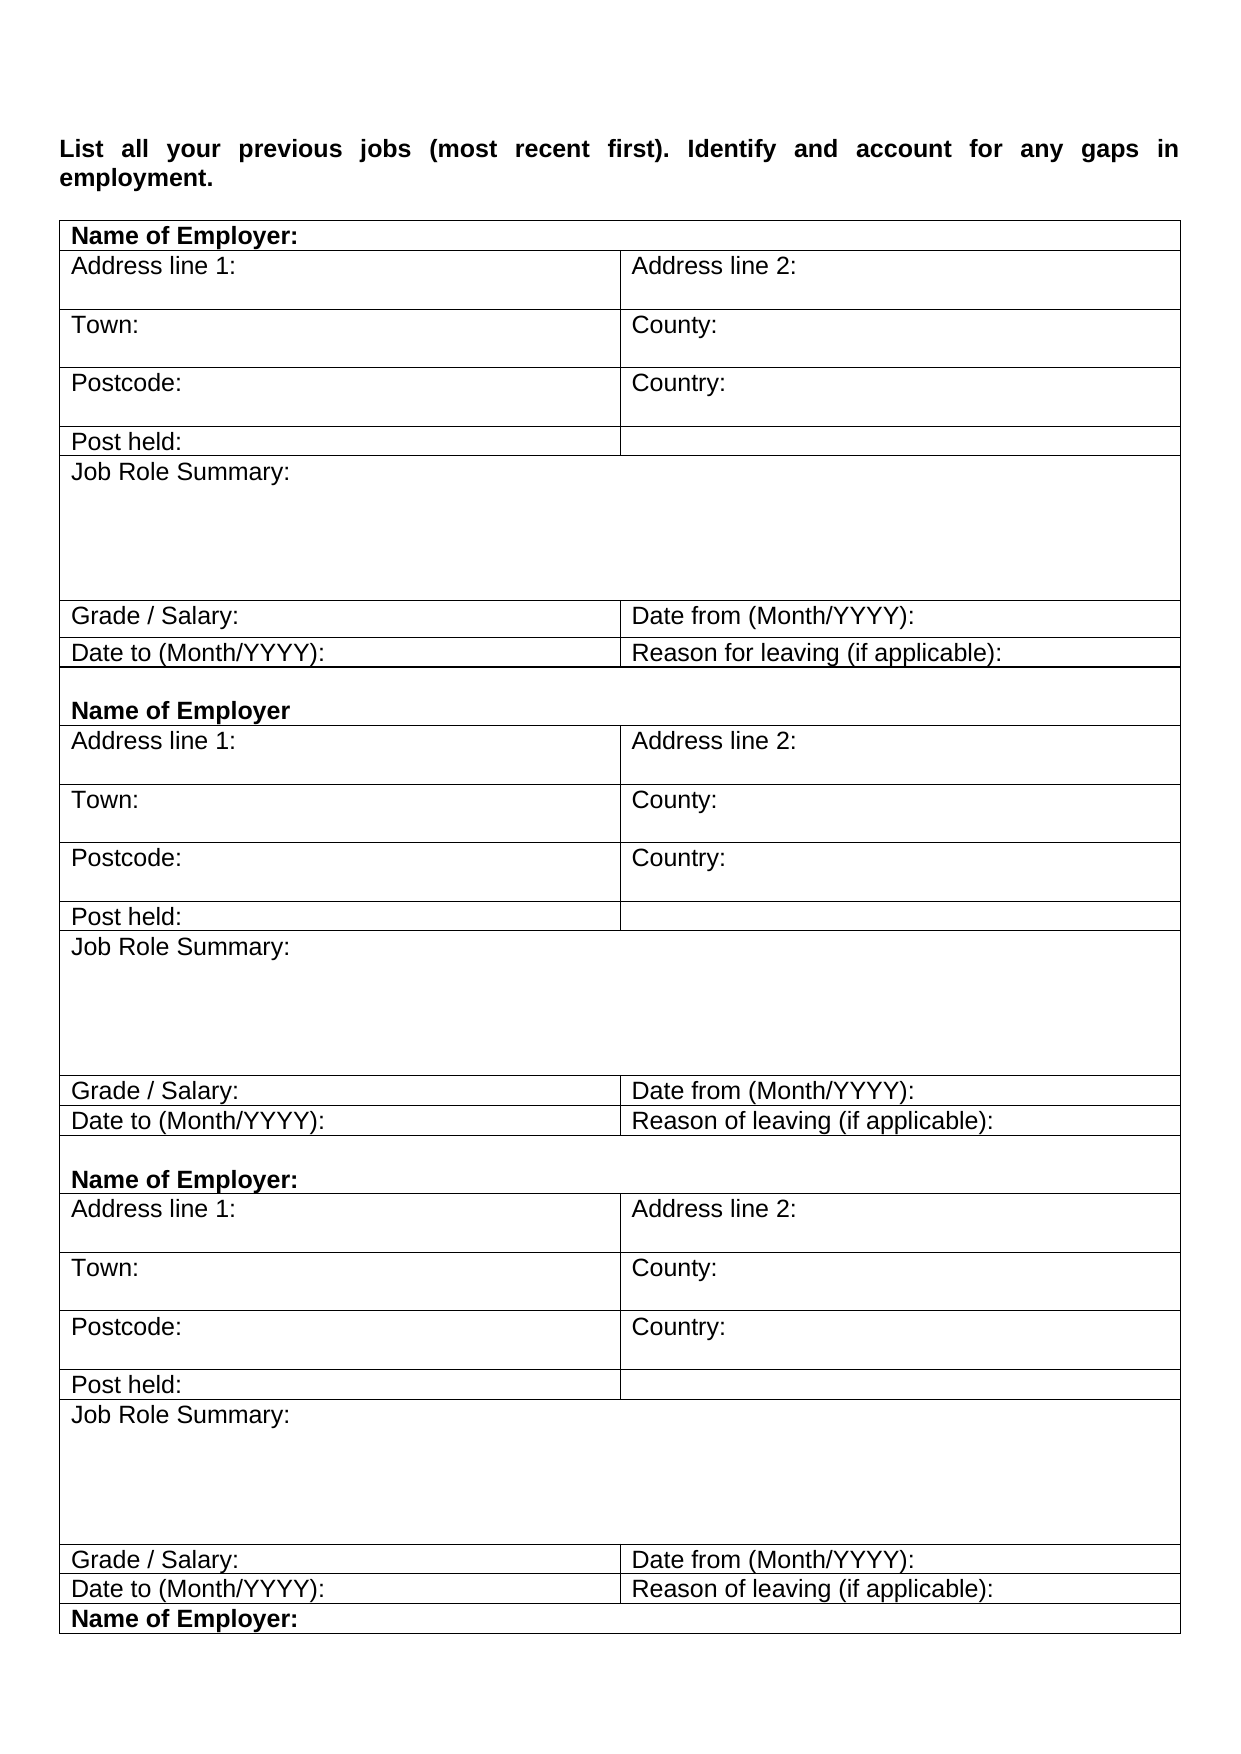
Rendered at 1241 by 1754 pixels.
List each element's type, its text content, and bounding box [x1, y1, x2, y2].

table_cell Date to (Month/YYYY): [60, 1574, 620, 1603]
table_cell Address line 1: [60, 1194, 620, 1252]
table_cell Postcode: [60, 1311, 620, 1369]
table_cell [621, 427, 1180, 455]
table_cell Reason for leaving (if applicable): [621, 638, 1180, 666]
table_cell Country: [621, 1311, 1180, 1369]
table_cell Date to (Month/YYYY): [60, 1106, 620, 1135]
table_cell Job Role Summary: [60, 456, 1180, 600]
table_cell Postcode: [60, 843, 620, 901]
table_cell County: [621, 310, 1180, 367]
table_cell Job Role Summary: [60, 931, 1180, 1075]
table_cell Town: [60, 785, 620, 842]
table_cell [621, 902, 1180, 930]
table_cell Town: [60, 1253, 620, 1310]
table_cell Date from (Month/YYYY): [621, 1545, 1180, 1573]
text List all your previous jobs (most recent first). Identify and account for any gaps in employment. [59, 134, 1181, 191]
table_cell Reason of leaving (if applicable): [621, 1574, 1180, 1603]
table_cell Job Role Summary: [60, 1400, 1180, 1543]
table_cell Address line 2: [621, 1194, 1180, 1252]
table_cell Grade / Salary: [60, 1545, 620, 1573]
table_cell County: [621, 785, 1180, 842]
table_cell Country: [621, 843, 1180, 901]
table_cell Reason of leaving (if applicable): [621, 1106, 1180, 1135]
table_cell Grade / Salary: [60, 601, 620, 637]
table_cell [621, 1370, 1180, 1399]
table_cell County: [621, 1253, 1180, 1310]
table_header Name of Employer: [60, 221, 1180, 250]
table_cell Name of Employer [60, 668, 1180, 725]
table_cell Post held: [60, 427, 620, 455]
table_cell Address line 2: [621, 251, 1180, 308]
table_cell Country: [621, 368, 1180, 426]
table_cell Date from (Month/YYYY): [621, 601, 1180, 637]
table_cell Name of Employer: [60, 1136, 1180, 1193]
table_cell Name of Employer: [60, 1604, 1180, 1633]
table_cell Address line 1: [60, 251, 620, 308]
table_cell Post held: [60, 902, 620, 930]
table_cell Grade / Salary: [60, 1076, 620, 1105]
table_cell Postcode: [60, 368, 620, 426]
table_cell Post held: [60, 1370, 620, 1399]
table_cell Date from (Month/YYYY): [621, 1076, 1180, 1105]
table_cell Town: [60, 310, 620, 367]
table_cell Address line 2: [621, 726, 1180, 783]
table_cell Date to (Month/YYYY): [60, 638, 620, 666]
table_cell Address line 1: [60, 726, 620, 783]
